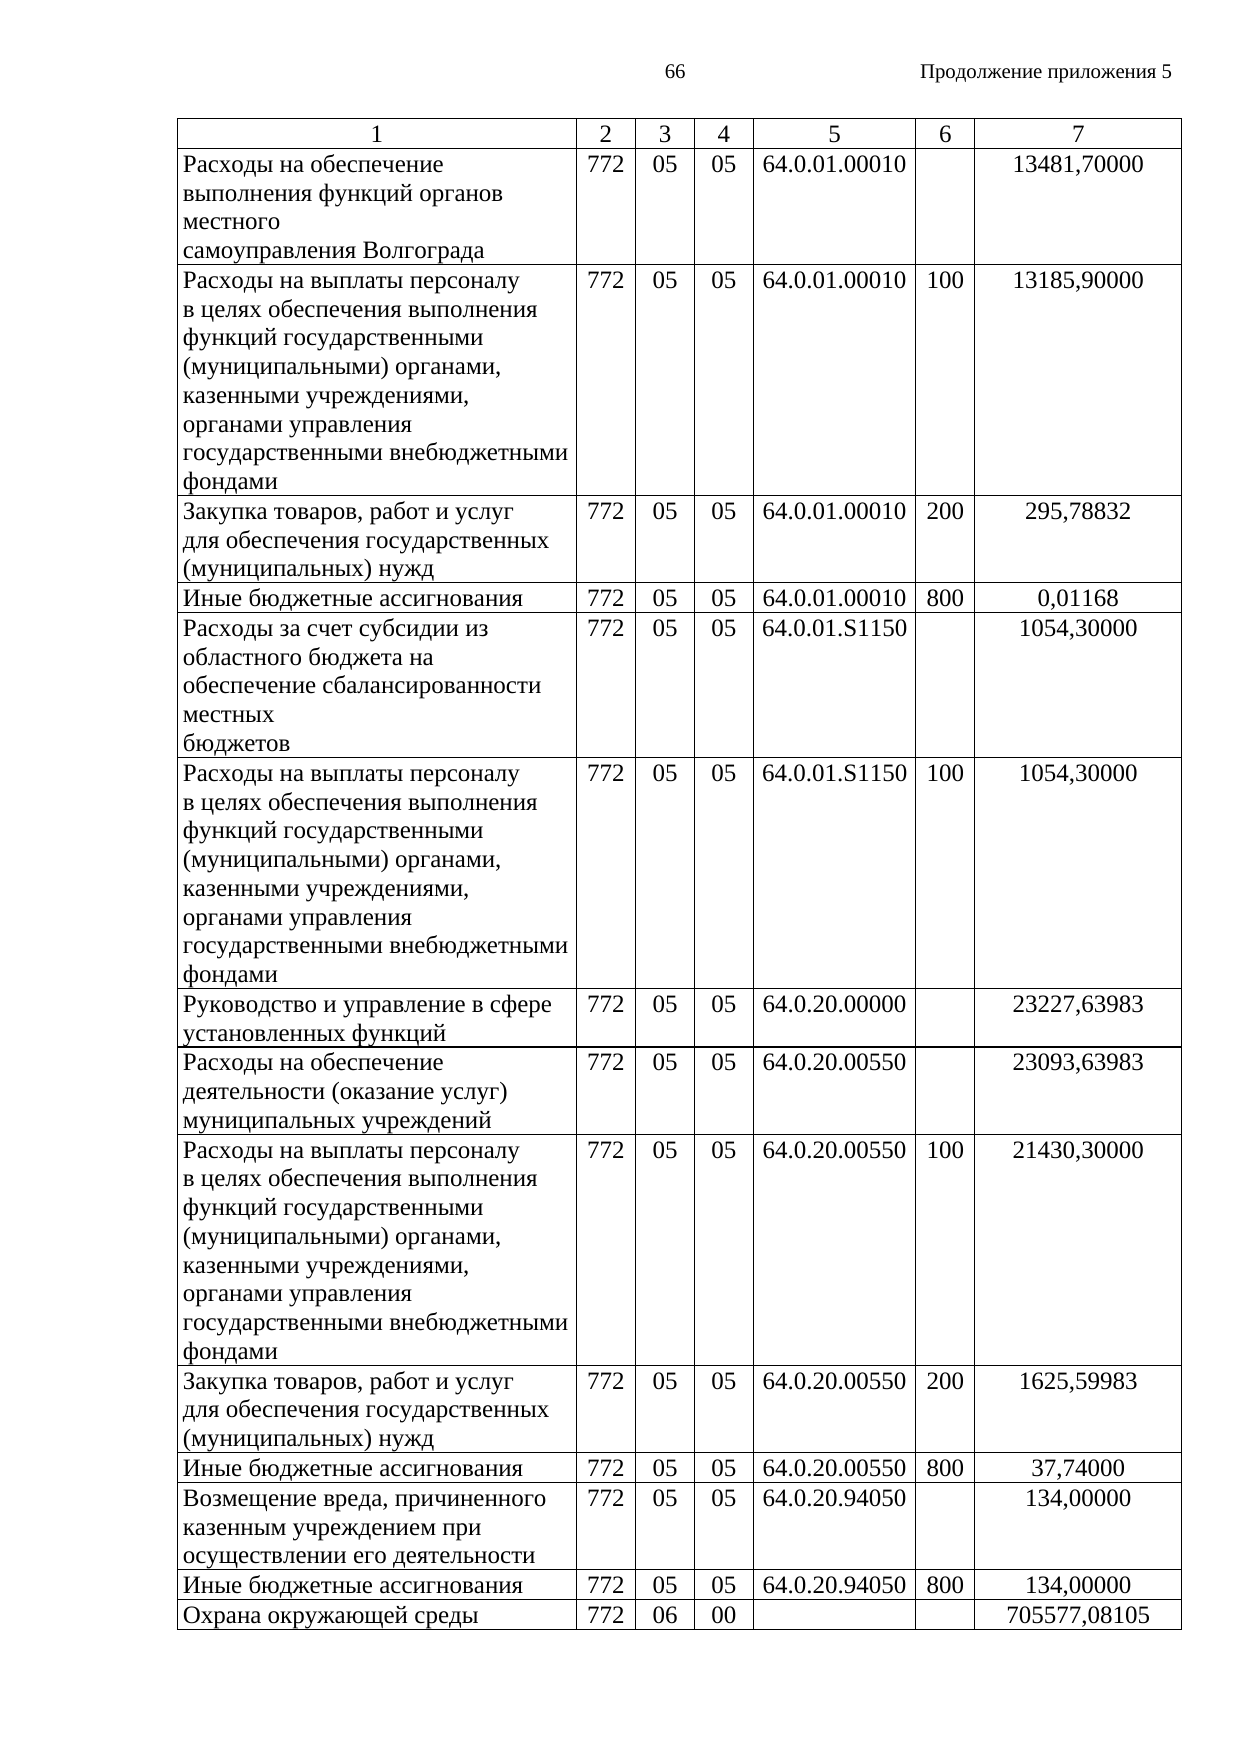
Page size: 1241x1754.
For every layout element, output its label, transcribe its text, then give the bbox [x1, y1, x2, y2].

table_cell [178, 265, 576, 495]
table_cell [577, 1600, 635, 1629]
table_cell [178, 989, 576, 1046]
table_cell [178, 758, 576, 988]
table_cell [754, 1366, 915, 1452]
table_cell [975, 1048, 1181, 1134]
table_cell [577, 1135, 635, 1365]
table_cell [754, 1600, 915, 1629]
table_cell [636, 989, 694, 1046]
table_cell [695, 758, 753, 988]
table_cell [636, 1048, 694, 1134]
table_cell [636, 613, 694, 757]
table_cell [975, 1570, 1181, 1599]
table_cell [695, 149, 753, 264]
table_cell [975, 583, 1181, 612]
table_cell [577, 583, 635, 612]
table_header 3 [636, 119, 694, 148]
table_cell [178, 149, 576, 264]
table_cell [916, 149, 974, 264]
table_header 2 [577, 119, 635, 148]
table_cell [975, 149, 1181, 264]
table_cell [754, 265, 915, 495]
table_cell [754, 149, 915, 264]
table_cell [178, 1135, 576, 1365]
table_header 7 [975, 119, 1181, 148]
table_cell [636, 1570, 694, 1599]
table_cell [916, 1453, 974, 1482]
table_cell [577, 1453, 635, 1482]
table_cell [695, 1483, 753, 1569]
table_header 6 [916, 119, 974, 148]
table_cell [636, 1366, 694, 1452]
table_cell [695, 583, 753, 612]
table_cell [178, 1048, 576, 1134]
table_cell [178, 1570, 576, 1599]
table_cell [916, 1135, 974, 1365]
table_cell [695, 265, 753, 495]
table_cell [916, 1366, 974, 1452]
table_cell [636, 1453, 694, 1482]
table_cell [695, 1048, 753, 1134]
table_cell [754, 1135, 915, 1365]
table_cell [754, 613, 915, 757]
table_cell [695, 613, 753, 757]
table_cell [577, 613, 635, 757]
table_header 4 [695, 119, 753, 148]
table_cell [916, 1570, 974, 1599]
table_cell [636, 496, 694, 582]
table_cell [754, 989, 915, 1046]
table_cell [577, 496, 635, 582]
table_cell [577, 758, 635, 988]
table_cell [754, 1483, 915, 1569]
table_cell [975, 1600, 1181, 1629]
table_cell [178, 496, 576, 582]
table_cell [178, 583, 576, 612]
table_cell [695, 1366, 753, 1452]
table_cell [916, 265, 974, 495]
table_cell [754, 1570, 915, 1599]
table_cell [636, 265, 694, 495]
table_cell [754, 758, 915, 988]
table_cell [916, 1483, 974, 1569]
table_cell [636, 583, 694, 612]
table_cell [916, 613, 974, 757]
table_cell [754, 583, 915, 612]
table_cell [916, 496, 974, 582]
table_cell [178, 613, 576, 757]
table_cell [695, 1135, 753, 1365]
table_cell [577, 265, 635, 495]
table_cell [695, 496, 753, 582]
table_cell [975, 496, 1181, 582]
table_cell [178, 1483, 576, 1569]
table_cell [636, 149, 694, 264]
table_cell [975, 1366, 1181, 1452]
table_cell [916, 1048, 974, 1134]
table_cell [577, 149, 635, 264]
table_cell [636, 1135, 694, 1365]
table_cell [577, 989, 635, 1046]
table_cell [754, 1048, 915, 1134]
table_header 5 [754, 119, 915, 148]
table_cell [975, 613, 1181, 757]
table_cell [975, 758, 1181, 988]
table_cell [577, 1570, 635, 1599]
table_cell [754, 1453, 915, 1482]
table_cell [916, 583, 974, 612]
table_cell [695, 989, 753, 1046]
table_header 1 [178, 119, 576, 148]
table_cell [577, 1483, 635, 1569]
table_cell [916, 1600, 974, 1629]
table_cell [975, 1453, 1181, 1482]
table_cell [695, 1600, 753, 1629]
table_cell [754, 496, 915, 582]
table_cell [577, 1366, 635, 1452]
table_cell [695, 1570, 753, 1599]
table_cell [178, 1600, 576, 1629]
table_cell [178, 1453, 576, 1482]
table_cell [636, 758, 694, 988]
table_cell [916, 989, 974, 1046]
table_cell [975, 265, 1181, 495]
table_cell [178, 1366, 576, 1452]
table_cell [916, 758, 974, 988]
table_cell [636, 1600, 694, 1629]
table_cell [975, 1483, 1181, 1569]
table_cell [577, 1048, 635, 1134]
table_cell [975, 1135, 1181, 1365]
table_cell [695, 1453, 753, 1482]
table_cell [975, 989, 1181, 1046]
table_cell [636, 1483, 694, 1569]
